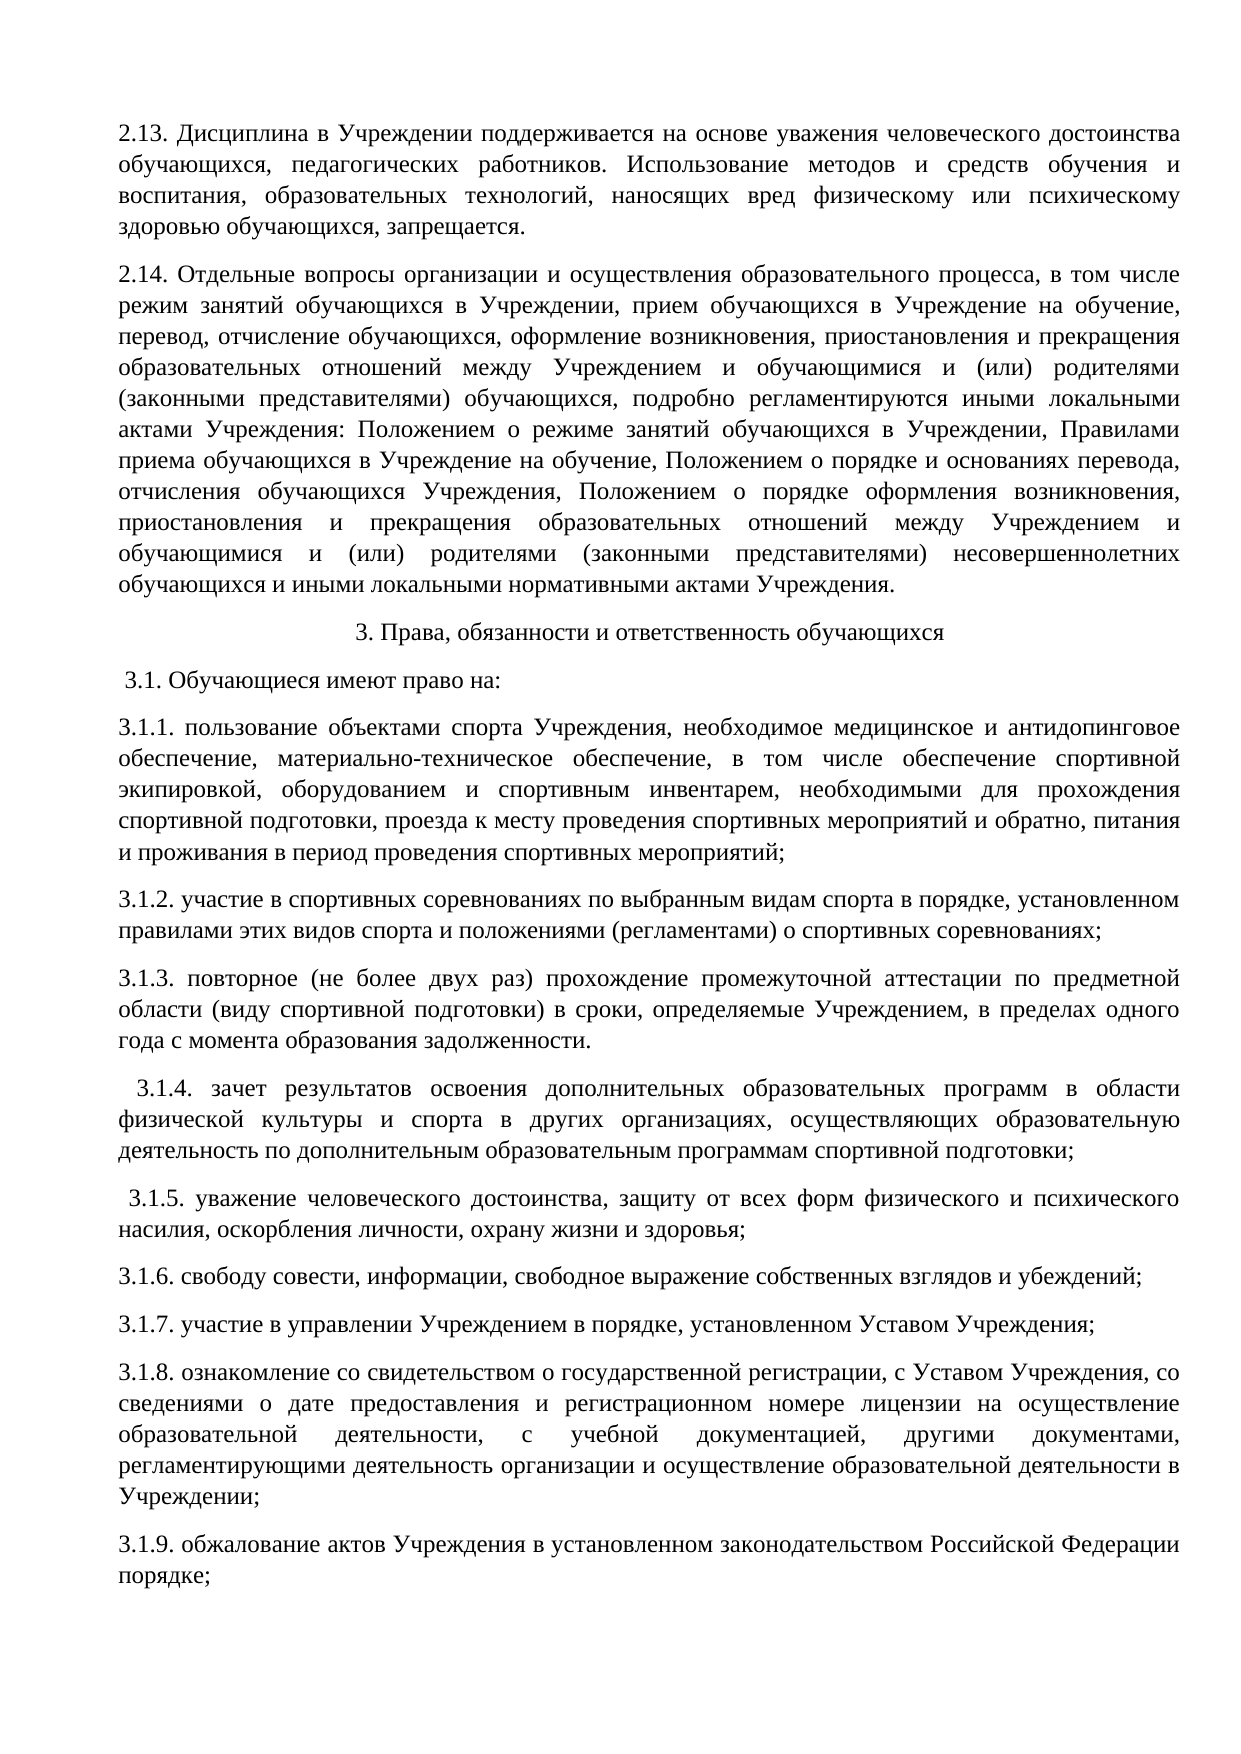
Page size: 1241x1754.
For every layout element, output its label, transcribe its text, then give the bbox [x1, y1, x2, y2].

text 3.1.8. ознакомление со свидетельством о государственной регистрации, с Уставом Учреждения, со сведениями о дате предоставления и регистрационном номере лицензии на осуществление образовательной деятельности, с учебной документацией, другими документами, регламентирующими деятельность организации и осуществление образовательной деятельности в Учреждении; [118, 1357, 1181, 1510]
text 2.13. Дисциплина в Учреждении поддерживается на основе уважения человеческого достоинства обучающихся, педагогических работников. Использование методов и средств обучения и воспитания, образовательных технологий, наносящих вред физическому или психическому здоровью обучающихся, запрещается. [118, 118, 1181, 240]
text 3.1.6. свободу совести, информации, свободное выражение собственных взглядов и убеждений; [118, 1261, 1181, 1290]
text 2.14. Отдельные вопросы организации и осуществления образовательного процесса, в том числе режим занятий обучающихся в Учреждении, прием обучающихся в Учреждение на обучение, перевод, отчисление обучающихся, оформление возникновения, приостановления и прекращения образовательных отношений между Учреждением и обучающимися и (или) родителями (законными представителями) обучающихся, подробно регламентируются иными локальными актами Учреждения: Положением о режиме занятий обучающихся в Учреждении, Правилами приема обучающихся в Учреждение на обучение, Положением о порядке и основаниях перевода, отчисления обучающихся Учреждения, Положением о порядке оформления возникновения, приостановления и прекращения образовательных отношений между Учреждением и обучающимися и (или) родителями (законными представителями) несовершеннолетних обучающихся и иными локальными нормативными актами Учреждения. [118, 259, 1181, 598]
text 3.1.9. обжалование актов Учреждения в установленном законодательством Российской Федерации порядке; [118, 1529, 1181, 1588]
text 3.1.7. участие в управлении Учреждением в порядке, установленном Уставом Учреждения; [118, 1309, 1181, 1338]
text 3.1.3. повторное (не более двух раз) прохождение промежуточной аттестации по предметной области (виду спортивной подготовки) в сроки, определяемые Учреждением, в пределах одного года с момента образования задолженности. [118, 963, 1181, 1054]
text 3.1.1. пользование объектами спорта Учреждения, необходимое медицинское и антидопинговое обеспечение, материально-техническое обеспечение, в том числе обеспечение спортивной экипировкой, оборудованием и спортивным инвентарем, необходимыми для прохождения спортивной подготовки, проезда к месту проведения спортивных мероприятий и обратно, питания и проживания в период проведения спортивных мероприятий; [118, 712, 1181, 865]
text 3.1.5. уважение человеческого достоинства, защиту от всех форм физического и психического насилия, оскорбления личности, охрану жизни и здоровья; [118, 1183, 1181, 1242]
text 3.1.2. участие в спортивных соревнованиях по выбранным видам спорта в порядке, установленном правилами этих видов спорта и положениями (регламентами) о спортивных соревнованиях; [118, 884, 1181, 944]
text 3.1.4. зачет результатов освоения дополнительных образовательных программ в области физической культуры и спорта в других организациях, осуществляющих образовательную деятельность по дополнительным образовательным программам спортивной подготовки; [118, 1073, 1181, 1164]
text 3. Права, обязанности и ответственность обучающихся [118, 617, 1181, 646]
text 3.1. Обучающиеся имеют право на: [118, 665, 1181, 693]
